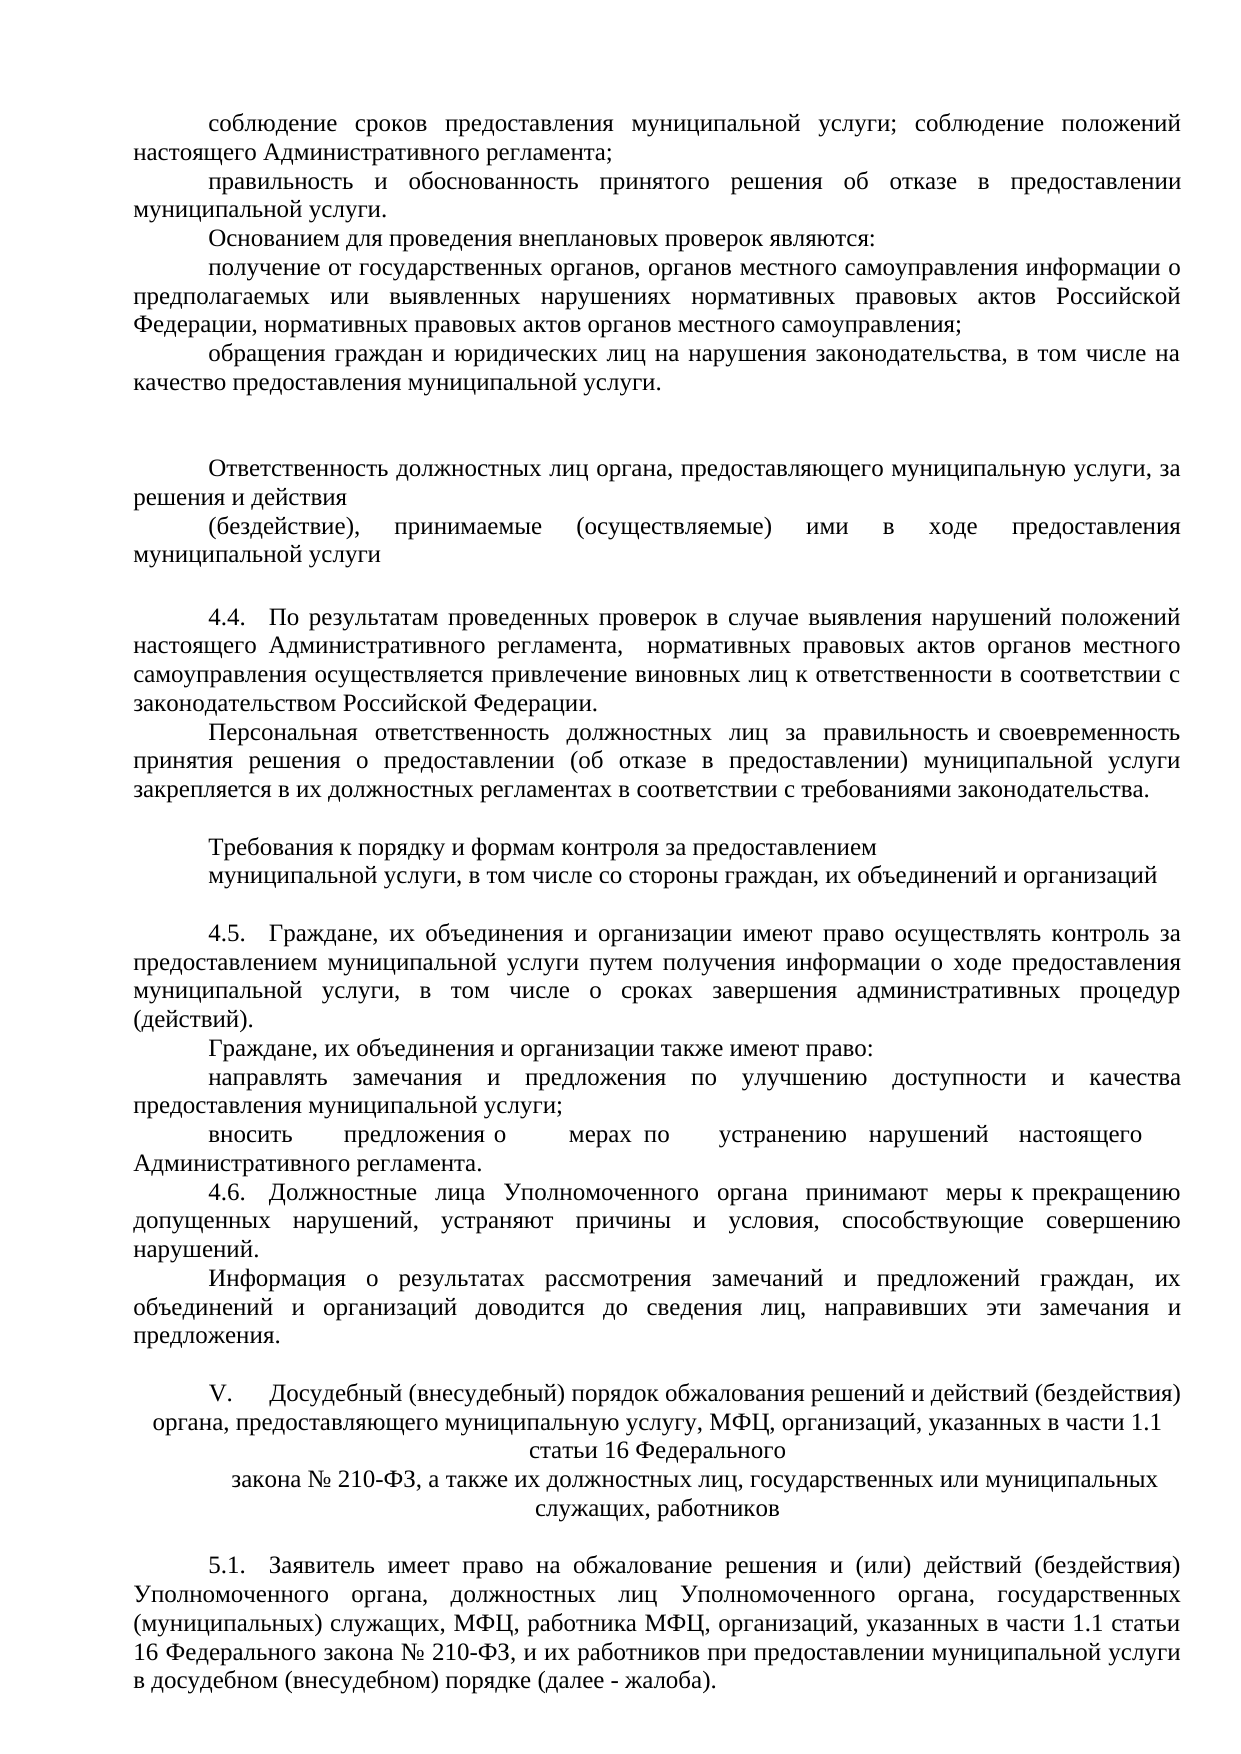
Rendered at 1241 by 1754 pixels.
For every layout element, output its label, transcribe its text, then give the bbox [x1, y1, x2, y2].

text Информация о результатах рассмотрения замечаний и предложений граждан, их объединений и организаций доводится до сведения лиц, направивших эти замечания и предложения. [133, 1263, 1182, 1349]
text Основанием для проведения внеплановых проверок являются: [133, 223, 1182, 252]
text 4.6. Должностные лица Уполномоченного органа принимают меры к прекращению допущенных нарушений, устраняют причины и условия, способствующие совершению нарушений. [133, 1177, 1182, 1263]
text получение от государственных органов, органов местного самоуправления информации о предполагаемых или выявленных нарушениях нормативных правовых актов Российской Федерации, нормативных правовых актов органов местного самоуправления; [133, 252, 1182, 338]
text Ответственность должностных лиц органа, предоставляющего муниципальную услуги, за решения и действия [133, 453, 1182, 511]
text Граждане, их объединения и организации также имеют право: [133, 1033, 1182, 1062]
text вносить предложения о мерах по устранению нарушений настоящего Административного регламента. [133, 1119, 1182, 1177]
text муниципальной услуги, в том числе со стороны граждан, их объединений и организаций [133, 861, 1182, 889]
text (бездействие), принимаемые (осуществляемые) ими в ходе предоставления муниципальной услуги [133, 511, 1182, 568]
text 4.4. По результатам проведенных проверок в случае выявления нарушений положений настоящего Административного регламента, нормативных правовых актов органов местного самоуправления осуществляется привлечение виновных лиц к ответственности в соответствии с законодательством Российской Федерации. [133, 602, 1182, 717]
text соблюдение сроков предоставления муниципальной услуги; соблюдение положений настоящего Административного регламента; [133, 108, 1182, 166]
text Персональная ответственность должностных лиц за правильность и своевременность принятия решения о предоставлении (об отказе в предоставлении) муниципальной услуги закрепляется в их должностных регламентах в соответствии с требованиями законодательства. [133, 717, 1182, 803]
text правильность и обоснованность принятого решения об отказе в предоставлении муниципальной услуги. [133, 166, 1182, 223]
text Требования к порядку и формам контроля за предоставлением [133, 832, 1182, 861]
text направлять замечания и предложения по улучшению доступности и качества предоставления муниципальной услуги; [133, 1062, 1182, 1119]
text 5.1. Заявитель имеет право на обжалование решения и (или) действий (бездействия) Уполномоченного органа, должностных лиц Уполномоченного органа, государственных (муниципальных) служащих, МФЦ, работника МФЦ, организаций, указанных в части 1.1 статьи 16 Федерального закона № 210-ФЗ, и их работников при предоставлении муниципальной услуги в досудебном (внесудебном) порядке (далее - жалоба). [133, 1551, 1182, 1694]
text обращения граждан и юридических лиц на нарушения законодательства, в том числе на качество предоставления муниципальной услуги. [133, 338, 1182, 396]
text закона № 210-ФЗ, а также их должностных лиц, государственных или муниципальных служащих, работников [133, 1464, 1182, 1522]
text 4.5. Граждане, их объединения и организации имеют право осуществлять контроль за предоставлением муниципальной услуги путем получения информации о ходе предоставления муниципальной услуги, в том числе о сроках завершения административных процедур (действий). [133, 918, 1182, 1033]
text V. Досудебный (внесудебный) порядок обжалования решений и действий (бездействия) органа, предоставляющего муниципальную услугу, МФЦ, организаций, указанных в части 1.1 статьи 16 Федерального [133, 1378, 1182, 1464]
